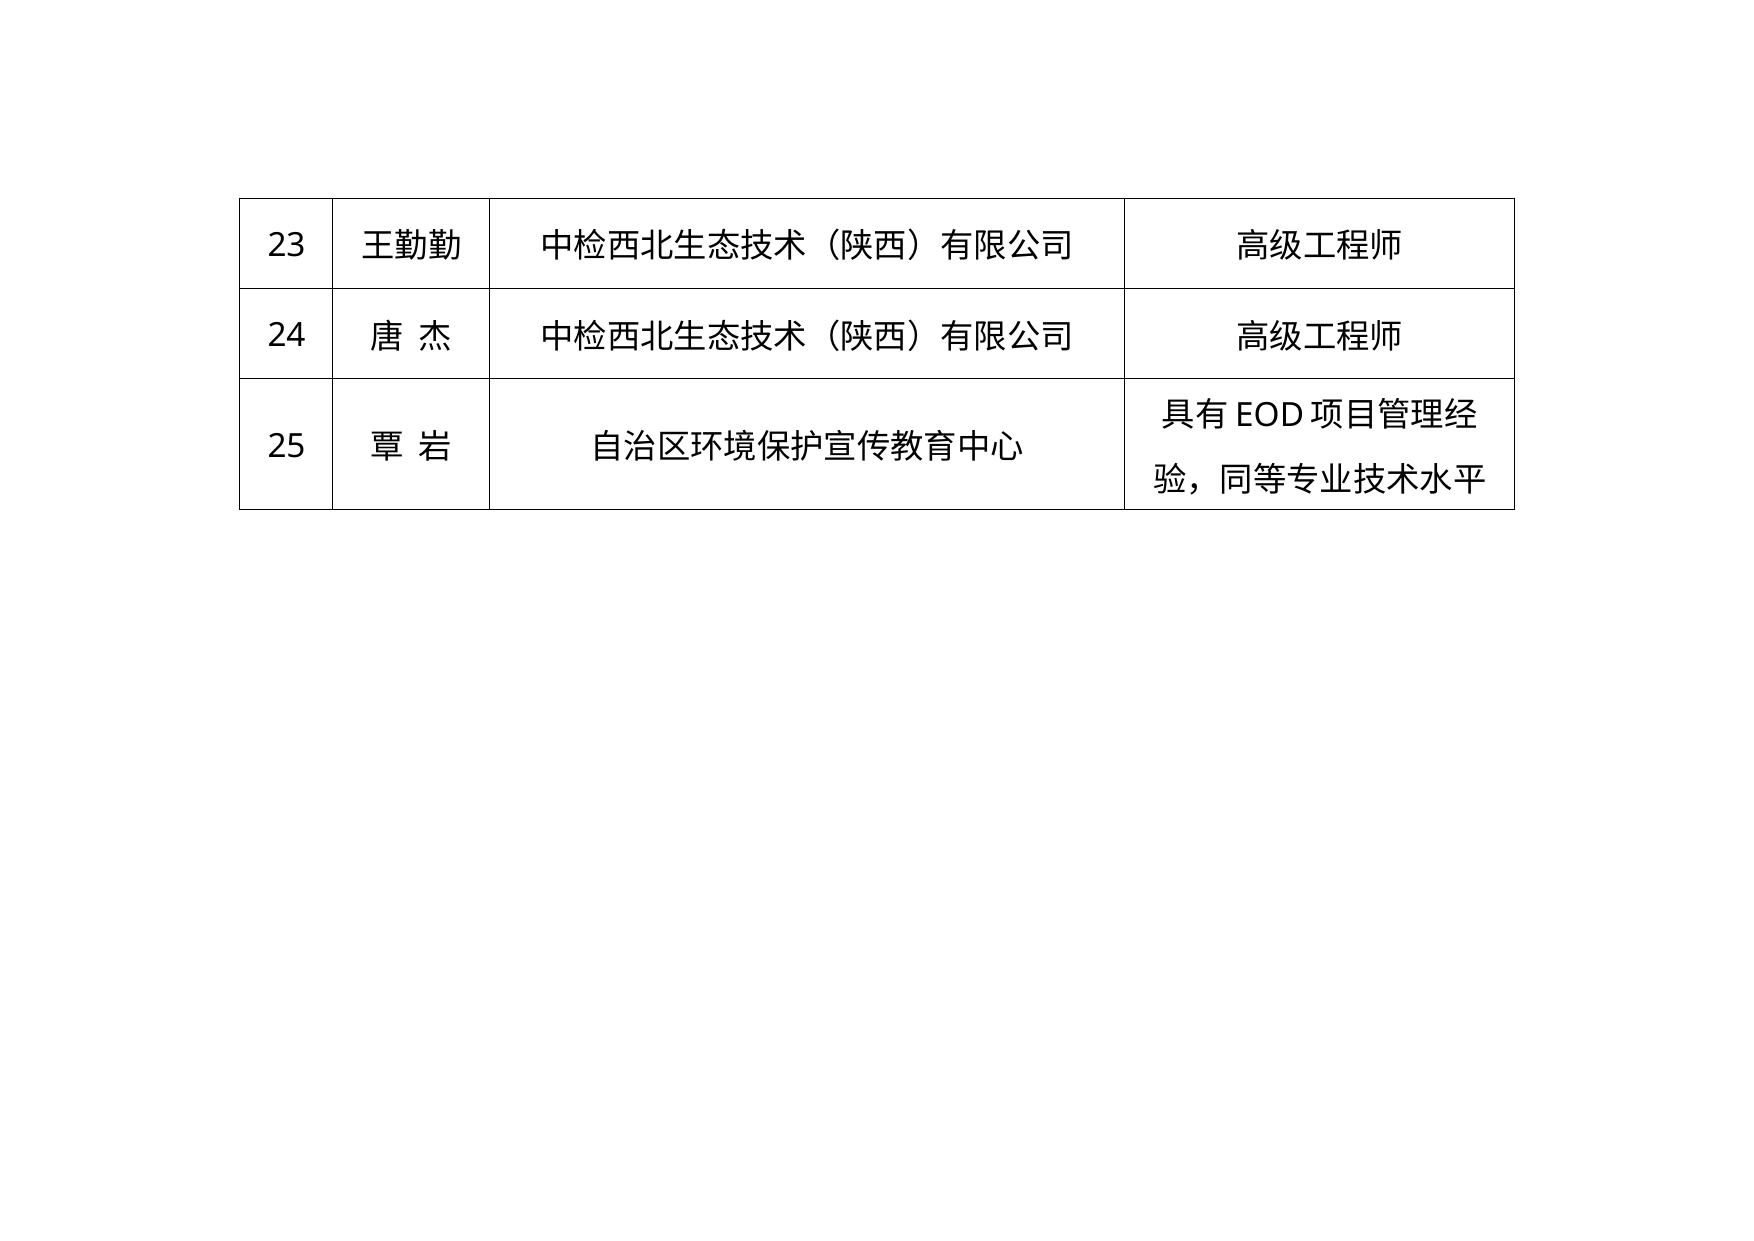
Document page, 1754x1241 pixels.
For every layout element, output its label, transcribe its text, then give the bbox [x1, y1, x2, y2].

table_cell 23 [240, 199, 332, 288]
table_cell 高级工程师 [1125, 199, 1514, 288]
table_cell 覃 岩 [333, 379, 489, 509]
table_cell 王勤勤 [333, 199, 489, 288]
table_cell 25 [240, 379, 332, 509]
table_cell 中检西北生态技术（陕西）有限公司 [490, 199, 1124, 288]
table_cell 高级工程师 [1125, 289, 1514, 378]
table_cell 中检西北生态技术（陕西）有限公司 [490, 289, 1124, 378]
table_cell 自治区环境保护宣传教育中心 [490, 379, 1124, 509]
table_cell 24 [240, 289, 332, 378]
table_cell 唐 杰 [333, 289, 489, 378]
table_cell 具有EOD项目管理经验，同等专业技术水平 [1125, 379, 1514, 509]
